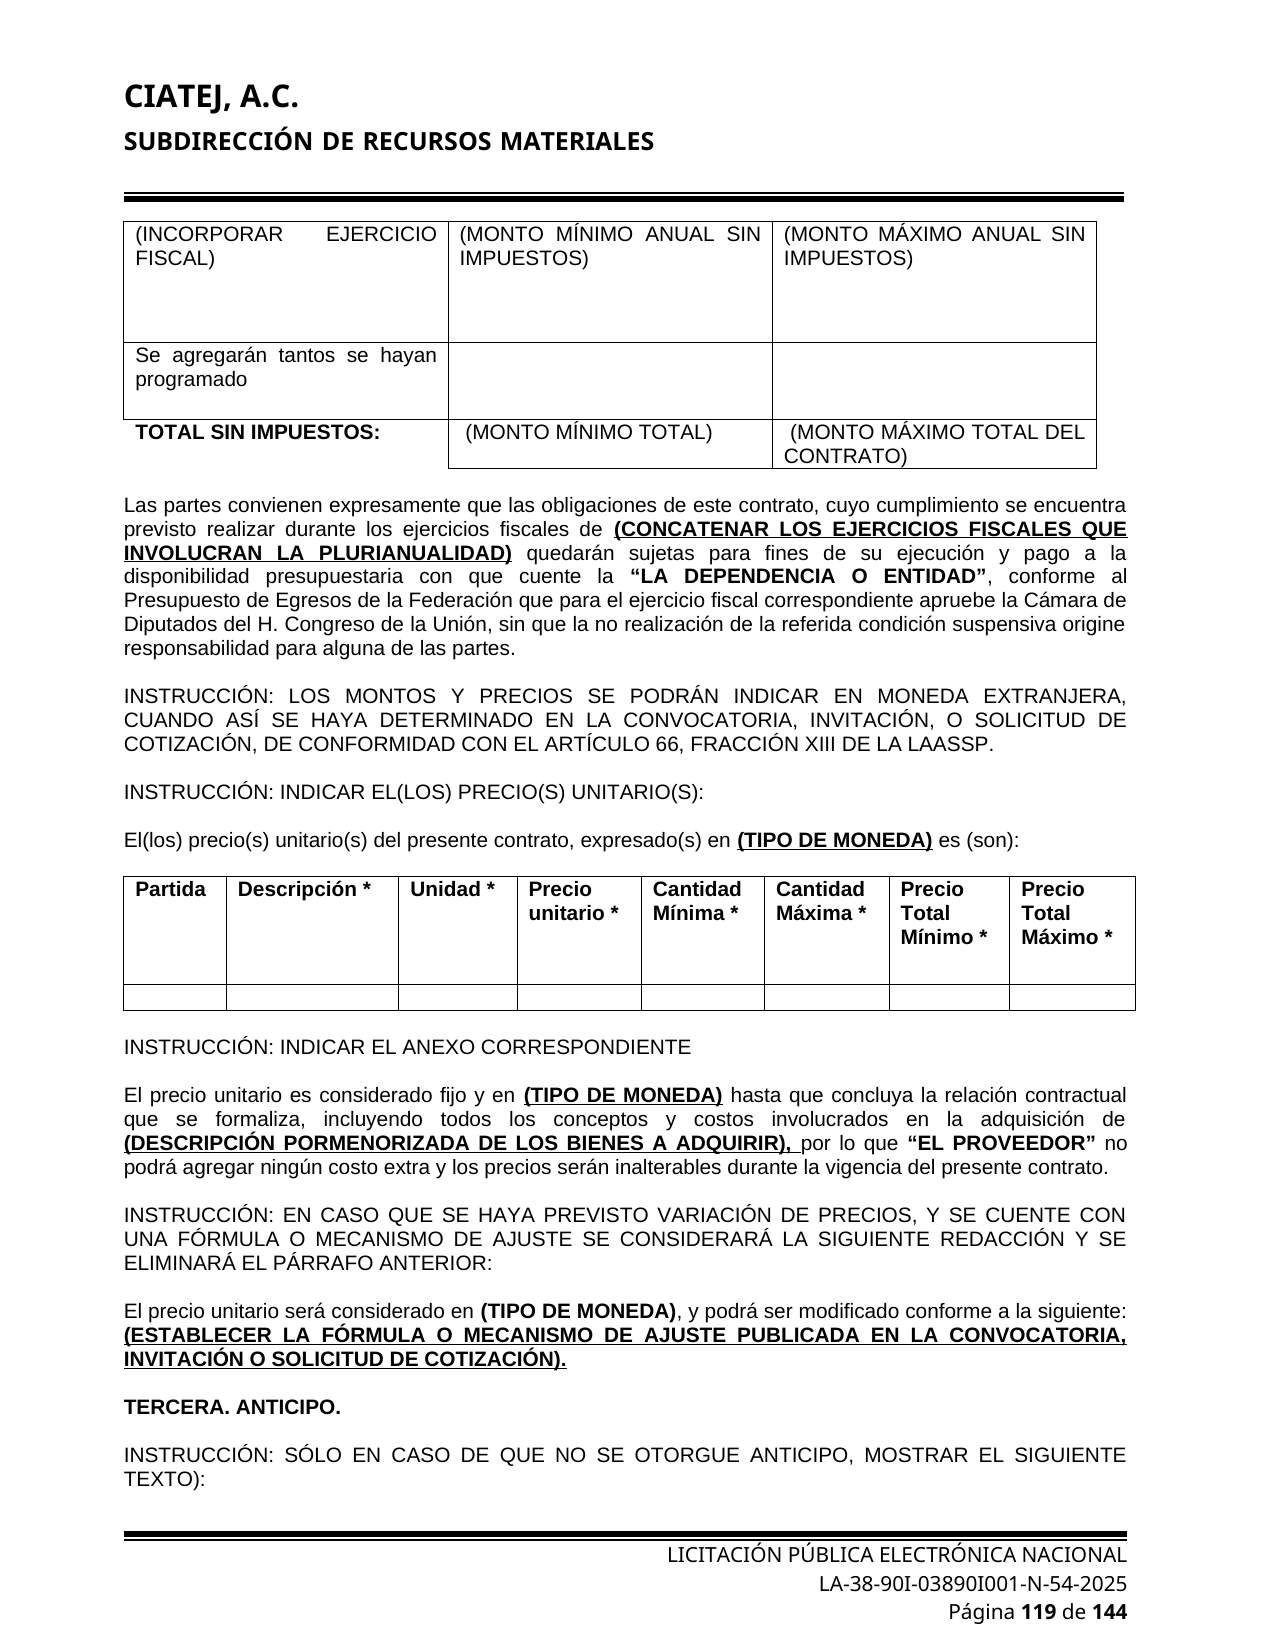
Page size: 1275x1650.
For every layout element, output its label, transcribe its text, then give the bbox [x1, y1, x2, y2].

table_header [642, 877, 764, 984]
text INSTRUCCIÓN: EN CASO QUE SE HAYA PREVISTO VARIACIÓN DE PRECIOS, Y SE CUENTE CON UNA FÓRMULA O MECANISMO DE AJUSTE SE CONSIDERARÁ LA SIGUIENTE REDACCIÓN Y SE ELIMINARÁ EL PÁRRAFO ANTERIOR: [123, 1203, 1127, 1275]
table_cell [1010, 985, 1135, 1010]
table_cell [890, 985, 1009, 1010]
text El precio unitario será considerado en (TIPO DE MONEDA), y podrá ser modificado conforme a la siguiente: (ESTABLECER LA FÓRMULA O MECANISMO DE AJUSTE PUBLICADA EN LA CONVOCATORIA, INVITACIÓN O SOLICITUD DE COTIZACIÓN). [123, 1345, 1127, 1371]
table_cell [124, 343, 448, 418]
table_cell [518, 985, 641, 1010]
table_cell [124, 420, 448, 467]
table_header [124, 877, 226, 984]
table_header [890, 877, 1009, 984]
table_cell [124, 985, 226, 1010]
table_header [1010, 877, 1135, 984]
text INSTRUCCIÓN: SÓLO EN CASO DE QUE NO SE OTORGUE ANTICIPO, MOSTRAR EL SIGUIENTE TEXTO): [123, 1442, 1127, 1490]
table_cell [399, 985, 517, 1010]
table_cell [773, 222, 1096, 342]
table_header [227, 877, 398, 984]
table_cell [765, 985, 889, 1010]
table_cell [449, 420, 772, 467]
text INSTRUCCIÓN: INDICAR EL(LOS) PRECIO(S) UNITARIO(S): [123, 780, 1127, 804]
text El precio unitario es considerado fijo y en (TIPO DE MONEDA) hasta que concluya la relación contractual que se formaliza, incluyendo todos los conceptos y costos involucrados en la adquisición de (DESCRIPCIÓN PORMENORIZADA DE LOS BIENES A ADQUIRIR), por lo que “EL PROVEEDOR” no podrá agregar ningún costo extra y los precios serán inalterables durante la vigencia del presente contrato. [123, 1083, 1127, 1179]
text TERCERA. ANTICIPO. [123, 1394, 1127, 1418]
text El precio unitario será considerado en (TIPO DE MONEDA), y podrá ser modificado conforme a la siguiente: (ESTABLECER LA FÓRMULA O MECANISMO DE AJUSTE PUBLICADA EN LA CONVOCATORIA, INVITACIÓN O SOLICITUD DE COTIZACIÓN). [123, 1299, 1127, 1344]
text Las partes convienen expresamente que las obligaciones de este contrato, cuyo cumplimiento se encuentra previsto realizar durante los ejercicios fiscales de (CONCATENAR LOS EJERCICIOS FISCALES QUE INVOLUCRAN LA PLURIANUALIDAD) quedarán sujetas para fines de su ejecución y pago a la disponibilidad presupuestaria con que cuente la “LA DEPENDENCIA O ENTIDAD”, conforme al Presupuesto de Egresos de la Federación que para el ejercicio fiscal correspondiente apruebe la Cámara de Diputados del H. Congreso de la Unión, sin que la no realización de la referida condición suspensiva origine responsabilidad para alguna de las partes. [123, 492, 1127, 660]
text INSTRUCCIÓN: LOS MONTOS Y PRECIOS SE PODRÁN INDICAR EN MONEDA EXTRANJERA, CUANDO ASÍ SE HAYA DETERMINADO EN LA CONVOCATORIA, INVITACIÓN, O SOLICITUD DE COTIZACIÓN, DE CONFORMIDAD CON EL ARTÍCULO 66, FRACCIÓN XIII DE LA LAASSP. [123, 684, 1127, 756]
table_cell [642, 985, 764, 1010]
text El(los) precio(s) unitario(s) del presente contrato, expresado(s) en (TIPO DE MONEDA) es (son): [123, 828, 1127, 852]
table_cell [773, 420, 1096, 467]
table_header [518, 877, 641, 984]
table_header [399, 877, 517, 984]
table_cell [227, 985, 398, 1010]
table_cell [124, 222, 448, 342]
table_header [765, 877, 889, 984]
text INSTRUCCIÓN: INDICAR EL ANEXO CORRESPONDIENTE [123, 1035, 1127, 1059]
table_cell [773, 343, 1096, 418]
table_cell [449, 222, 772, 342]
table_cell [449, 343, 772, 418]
